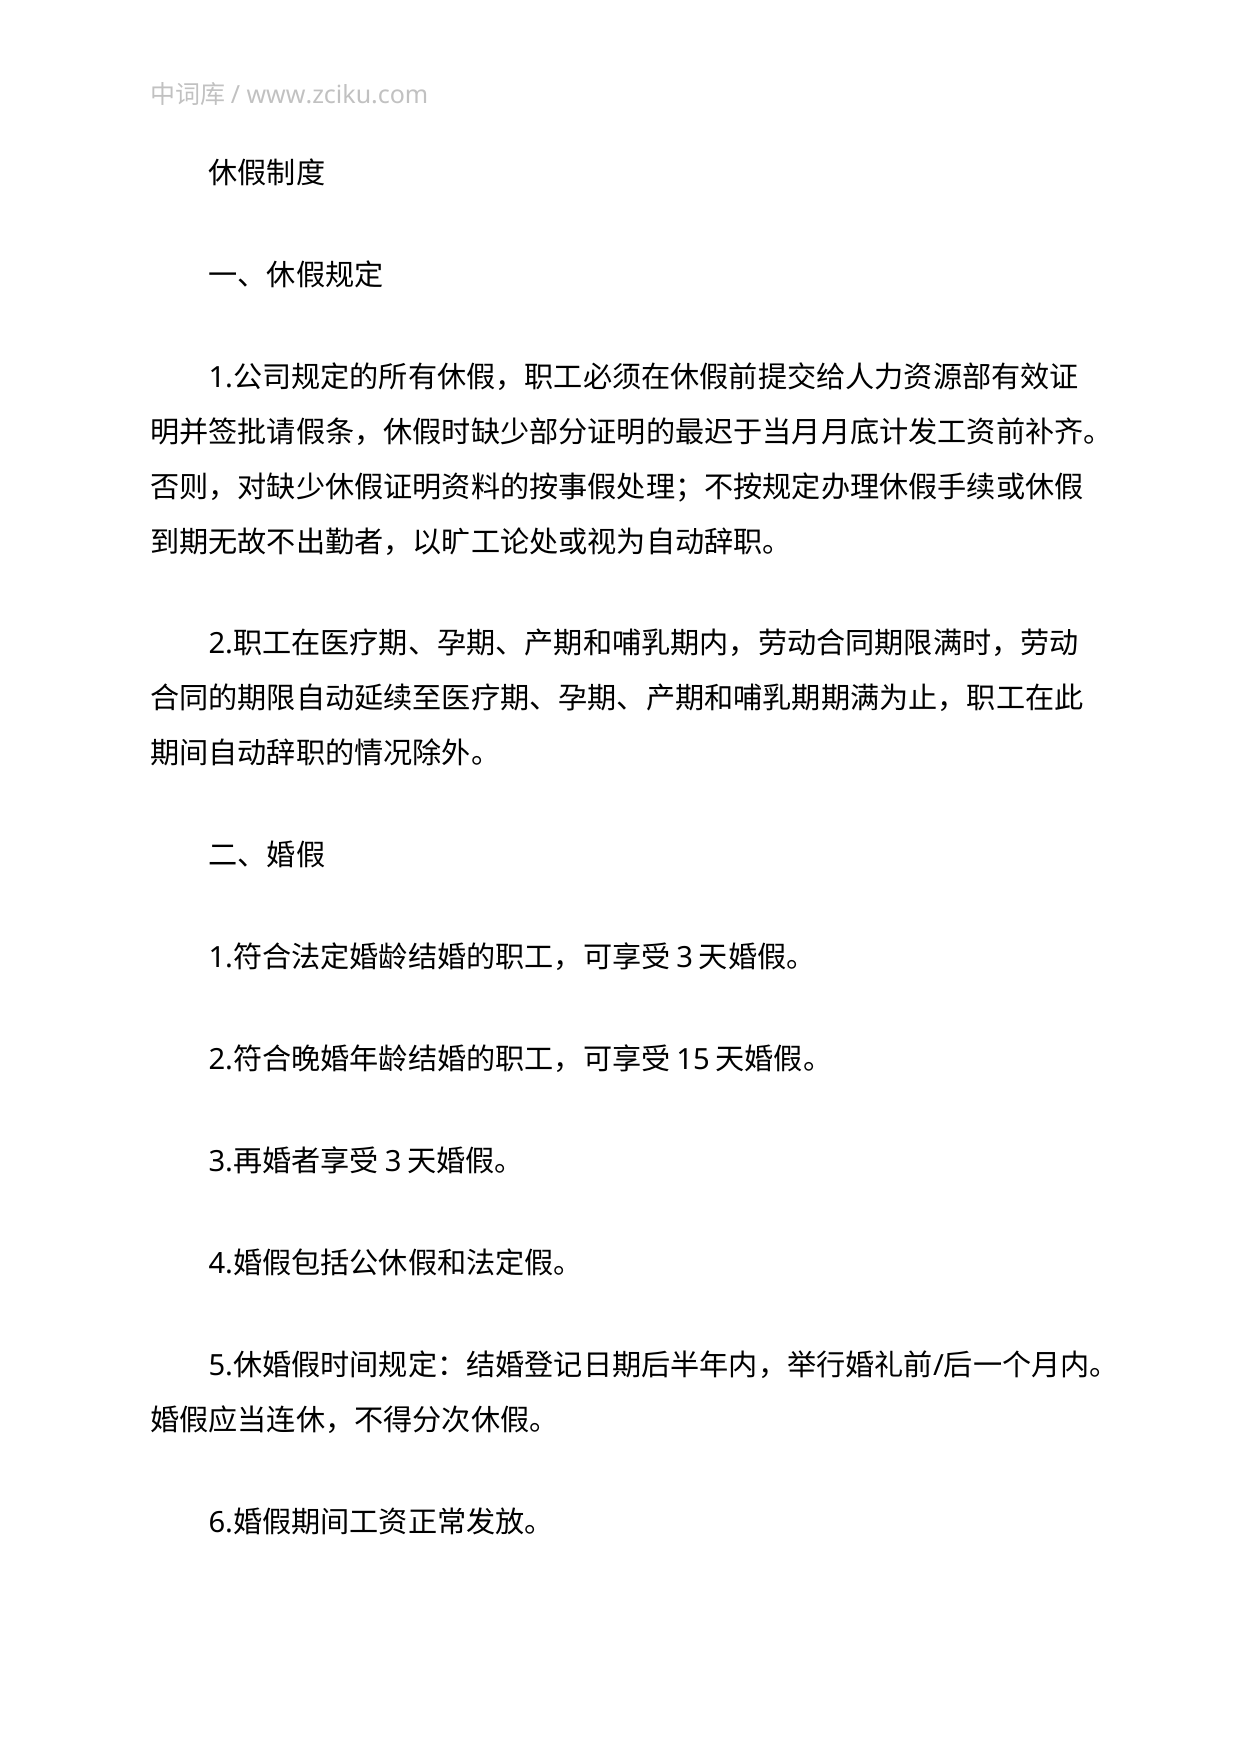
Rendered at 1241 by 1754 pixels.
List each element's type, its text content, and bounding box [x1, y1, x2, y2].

text 2.职工在医疗期、孕期、产期和哺乳期内，劳动合同期限满时，劳动合同的期限自动延续至医疗期、孕期、产期和哺乳期期满为止，职工在此期间自动辞职的情况除外。 [150, 620, 1090, 772]
text 2.符合晚婚年龄结婚的职工，可享受15天婚假。 [150, 1036, 1090, 1078]
text 6.婚假期间工资正常发放。 [150, 1498, 1090, 1541]
text 4.婚假包括公休假和法定假。 [150, 1239, 1090, 1282]
text 5.休婚假时间规定：结婚登记日期后半年内，举行婚礼前/后一个月内。婚假应当连休，不得分次休假。 [150, 1341, 1090, 1439]
text 3.再婚者享受3天婚假。 [150, 1137, 1090, 1180]
text 一、休假规定 [150, 252, 1090, 294]
text 二、婚假 [150, 832, 1090, 874]
text 1.公司规定的所有休假，职工必须在休假前提交给人力资源部有效证明并签批请假条，休假时缺少部分证明的最迟于当月月底计发工资前补齐。否则，对缺少休假证明资料的按事假处理；不按规定办理休假手续或休假到期无故不出勤者，以旷工论处或视为自动辞职。 [150, 353, 1090, 561]
text 1.符合法定婚龄结婚的职工，可享受3天婚假。 [150, 933, 1090, 976]
text 休假制度 [150, 150, 1090, 192]
